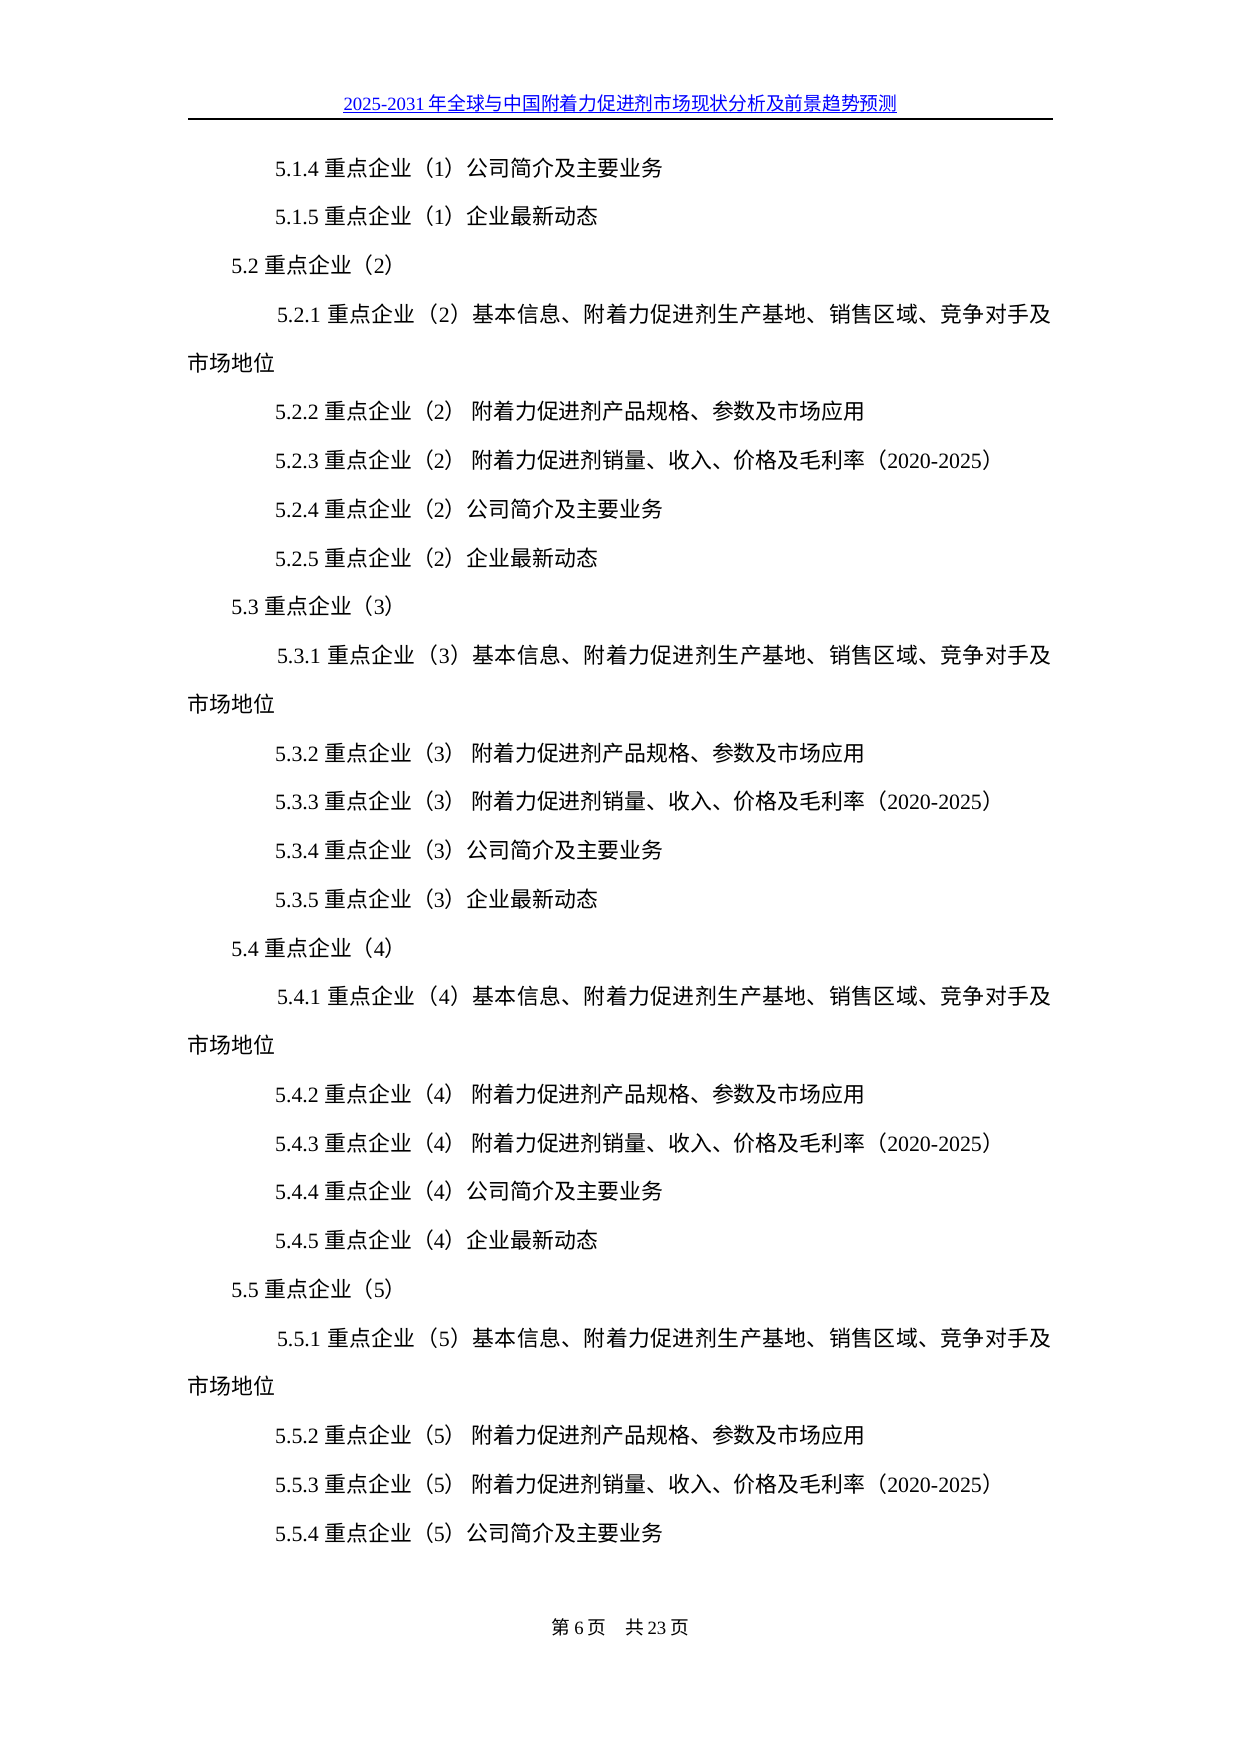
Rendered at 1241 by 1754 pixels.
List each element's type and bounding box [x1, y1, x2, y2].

text [187, 150, 1053, 1548]
